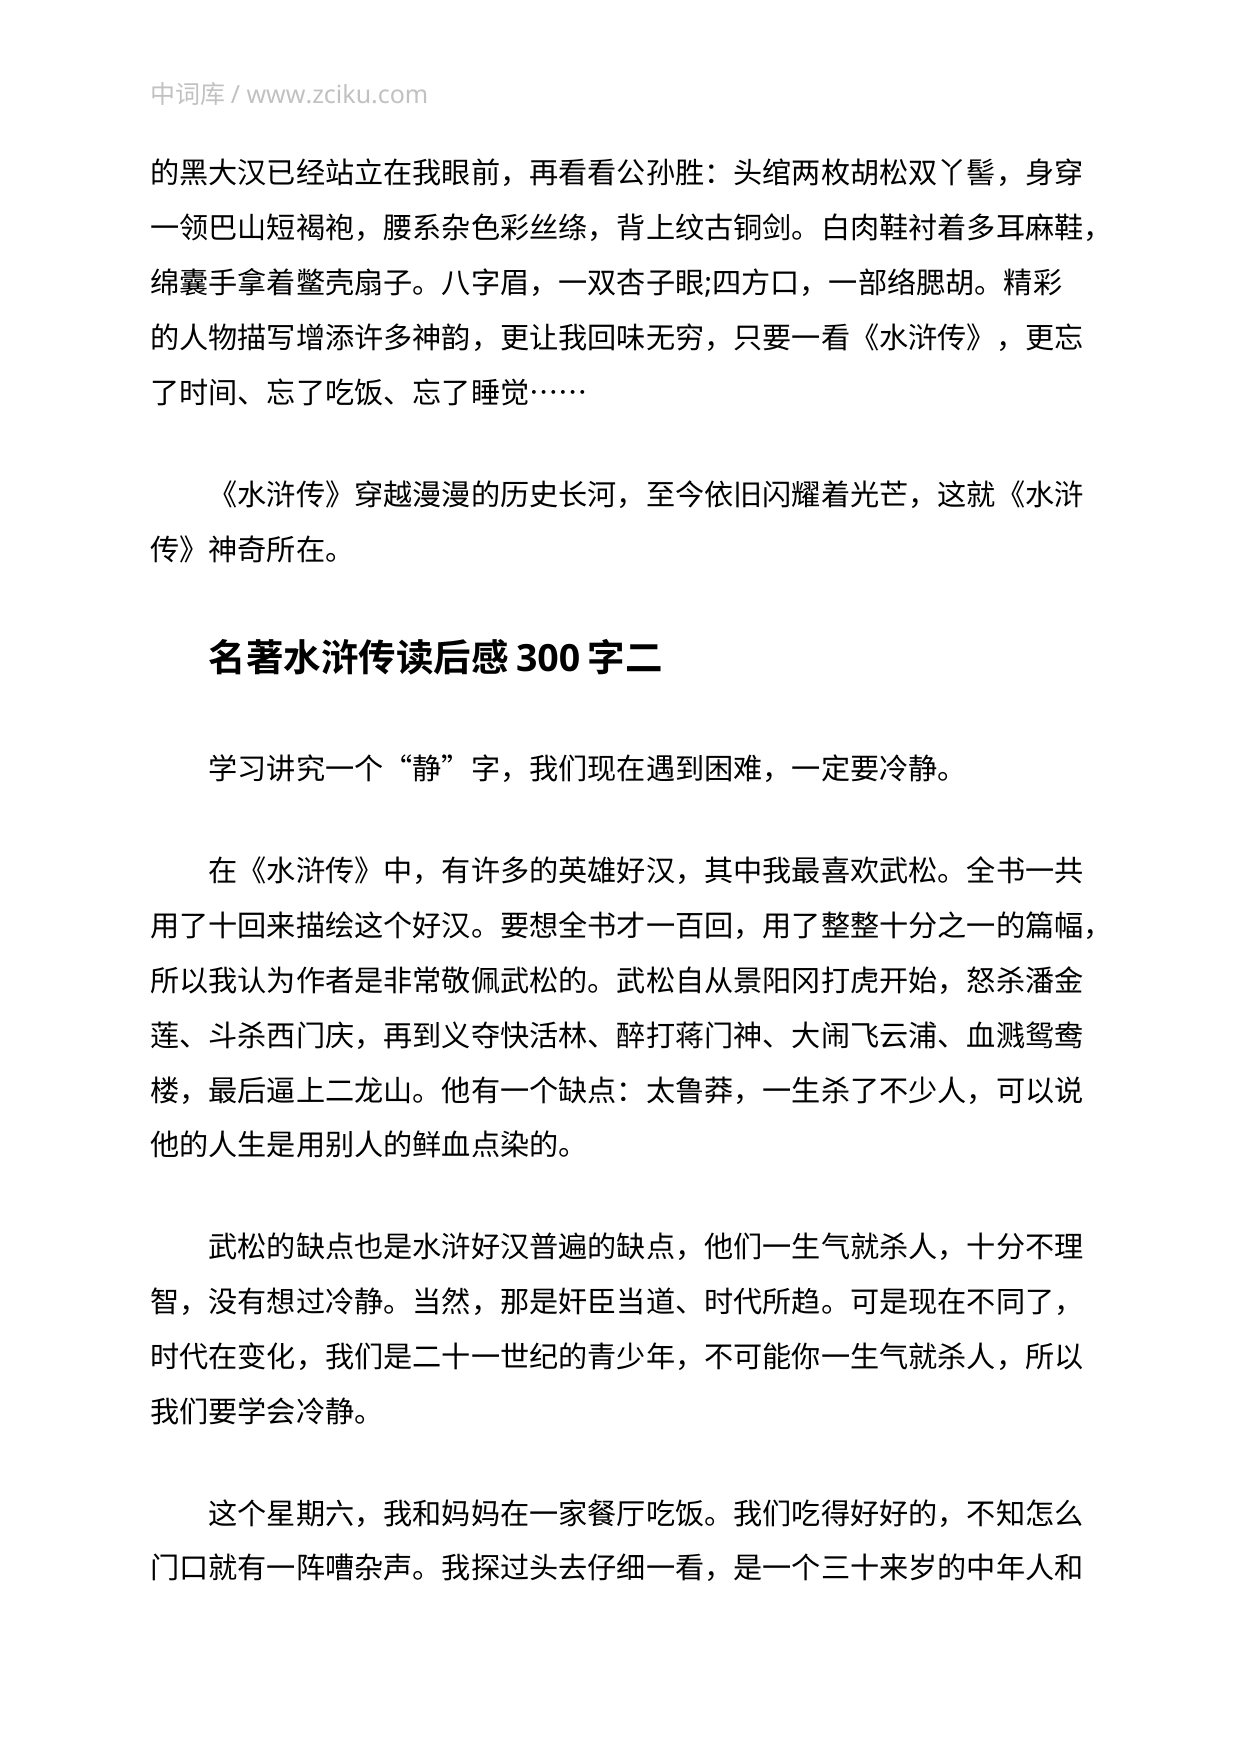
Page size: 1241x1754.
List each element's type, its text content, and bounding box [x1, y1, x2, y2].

text 武松的缺点也是水浒好汉普遍的缺点，他们一生气就杀人，十分不理智，没有想过冷静。当然，那是奸臣当道、时代所趋。可是现在不同了，时代在变化，我们是二十一世纪的青少年，不可能你一生气就杀人，所以我们要学会冷静。 [150, 1224, 1090, 1431]
text 学习讲究一个“静”字，我们现在遇到困难，一定要冷静。 [150, 746, 1090, 788]
text 《水浒传》穿越漫漫的历史长河，至今依旧闪耀着光芒，这就《水浒传》神奇所在。 [150, 471, 1090, 569]
text 在《水浒传》中，有许多的英雄好汉，其中我最喜欢武松。全书一共用了十回来描绘这个好汉。要想全书才一百回，用了整整十分之一的篇幅，所以我认为作者是非常敬佩武松的。武松自从景阳冈打虎开始，怒杀潘金莲、斗杀西门庆，再到义夺快活林、醉打蒋门神、大闹飞云浦、血溅鸳鸯楼，最后逼上二龙山。他有一个缺点：太鲁莽，一生杀了不少人，可以说他的人生是用别人的鲜血点染的。 [150, 847, 1090, 1164]
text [150, 1490, 1090, 1587]
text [150, 150, 1090, 412]
text 名著水浒传读后感300字二 [150, 628, 1090, 683]
